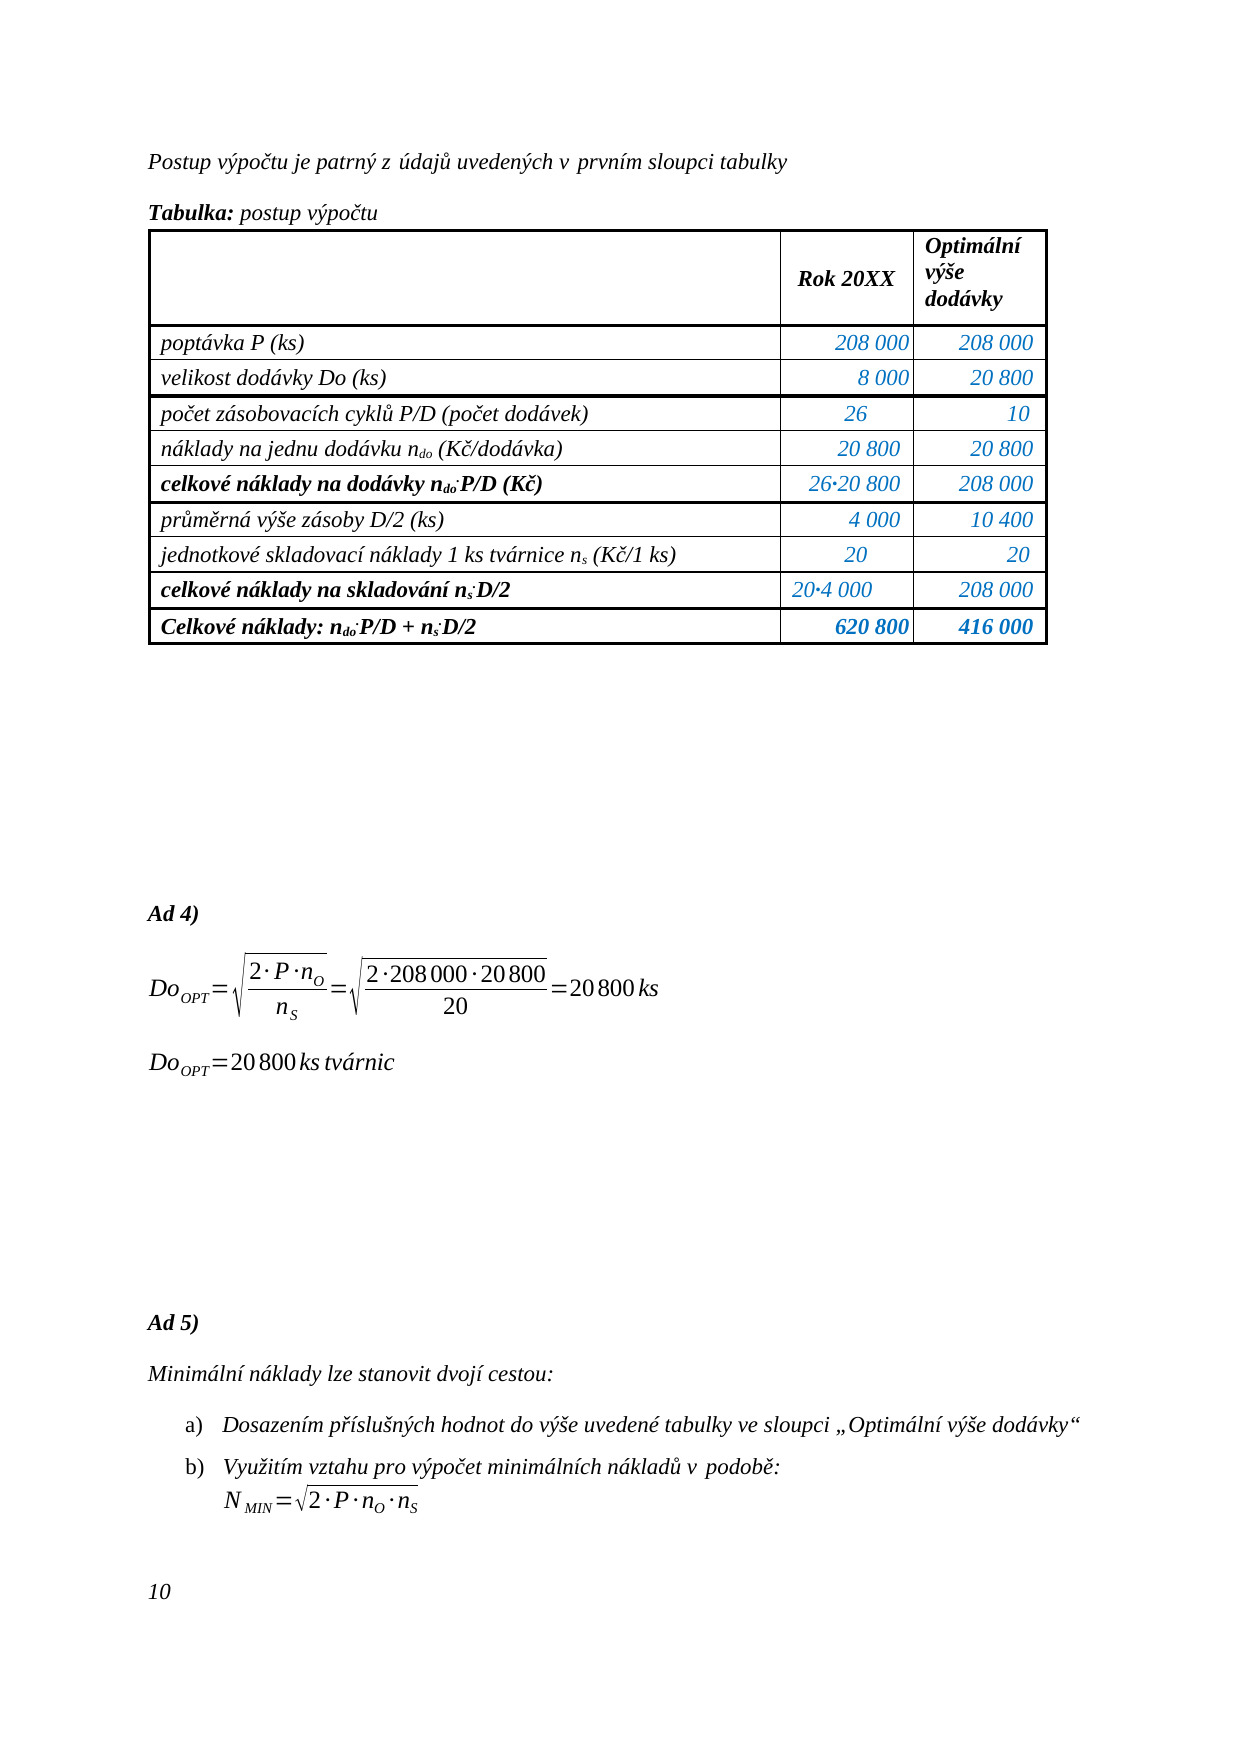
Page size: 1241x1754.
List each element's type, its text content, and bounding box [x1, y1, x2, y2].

text Tabulka: postup výpočtu [148, 199, 1092, 225]
table_cell 26·20 800 [781, 466, 913, 501]
table_header Rok 20XX [781, 232, 913, 323]
table_cell 26 [781, 398, 913, 430]
table_cell 208 000 [914, 573, 1045, 607]
table_cell velikost dodávky Do (ks) [151, 360, 780, 394]
table_cell Celkové náklady: ndo.P/D + ns.D/2 [151, 610, 780, 642]
table_cell 20 800 [781, 431, 913, 465]
list Dosazením příslušných hodnot do výše uvedené tabulky ve sloupci „Optimální výše dodávky“ [185, 1411, 1092, 1437]
table_cell jednotkové skladovací náklady 1 ks tvárnice ns (Kč/1 ks) [151, 537, 780, 571]
table_cell 20 800 [914, 360, 1045, 394]
table_cell 416 000 [914, 610, 1045, 642]
table_cell celkové náklady na dodávky ndo.P/D (Kč) [151, 466, 780, 501]
table_cell 10 [914, 398, 1045, 430]
table_cell celkové náklady na skladování ns.D/2 [151, 573, 780, 607]
table_cell 20 800 [914, 431, 1045, 465]
table_cell 620 800 [781, 610, 913, 642]
text Postup výpočtu je patrný z údajů uvedených v prvním sloupci tabulky [148, 148, 1092, 174]
table_header [151, 232, 780, 323]
list Využitím vztahu pro výpočet minimálních nákladů v podobě: [185, 1453, 1092, 1517]
table_cell náklady na jednu dodávku ndo (Kč/dodávka) [151, 431, 780, 465]
table_cell 10 400 [914, 504, 1045, 536]
table_cell průměrná výše zásoby D/2 (ks) [151, 504, 780, 536]
table_cell 20 [781, 537, 913, 571]
table_cell 208 000 [914, 466, 1045, 501]
table_cell 208 000 [781, 327, 913, 359]
table_cell poptávka P (ks) [151, 327, 780, 359]
text Ad 5) [148, 1308, 1092, 1335]
table_cell počet zásobovacích cyklů P/D (počet dodávek) [151, 398, 780, 430]
table_cell 208 000 [914, 327, 1045, 359]
table_header Optimální výše dodávky [914, 232, 1045, 323]
table_cell 8 000 [781, 360, 913, 394]
table_cell 20 [914, 537, 1045, 571]
table_cell 4 000 [781, 504, 913, 536]
text Ad 4) [148, 901, 1092, 927]
text Minimální náklady lze stanovit dvojí cestou: [148, 1359, 1092, 1386]
table_cell 20·4 000 [781, 573, 913, 607]
